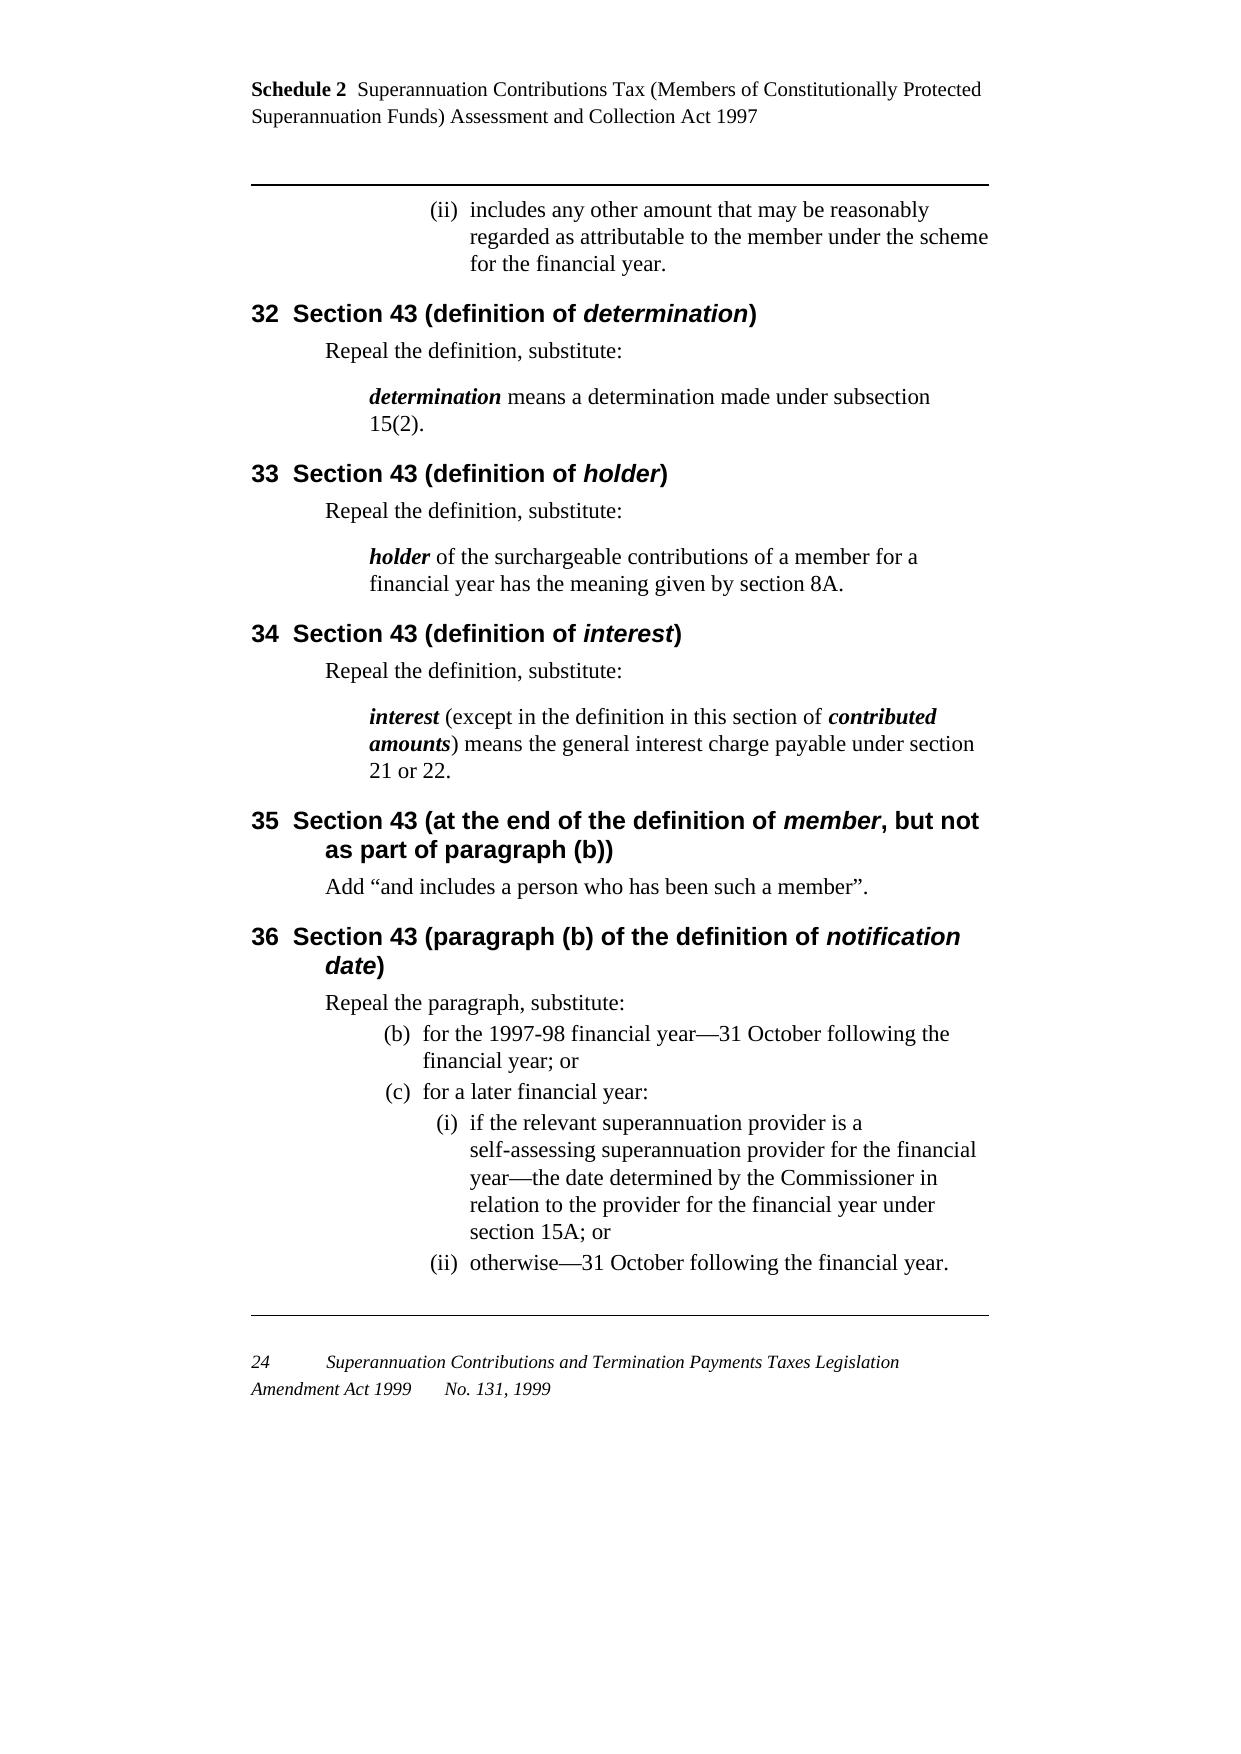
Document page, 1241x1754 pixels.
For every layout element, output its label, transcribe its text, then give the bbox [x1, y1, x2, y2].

text 34 Section 43 (definition of interest) [251, 619, 989, 648]
text Repeal the definition, substitute: [325, 496, 989, 523]
text determination means a determination made under subsection 15(2). [369, 382, 989, 436]
text 33 Section 43 (definition of holder) [251, 459, 989, 488]
text interest (except in the definition in this section of contributed amounts) means the general interest charge payable under section 21 or 22. [369, 702, 989, 783]
text Repeal the definition, substitute: [325, 336, 989, 363]
text Repeal the paragraph, substitute: [325, 988, 989, 1015]
text (ii) otherwise—31 October following the financial year. [251, 1248, 989, 1275]
text Repeal the definition, substitute: [325, 656, 989, 683]
text holder of the surchargeable contributions of a member for a financial year has the meaning given by section 8A. [369, 542, 989, 596]
text 32 Section 43 (definition of determination) [251, 299, 989, 328]
text 35 Section 43 (at the end of the definition of member, but not as part of paragraph (b)) [251, 806, 989, 864]
text Add “and includes a person who has been such a member”. [325, 872, 989, 899]
text 36 Section 43 (paragraph (b) of the definition of notification date) [251, 922, 989, 979]
text (b) for the 1997-98 financial year—31 October following the financial year; or [251, 1019, 989, 1073]
text (i) if the relevant superannuation provider is a self-assessing superannuation provider for the financial year—the date determined by the Commissioner in relation to the provider for the financial year under section 15A; or [251, 1109, 989, 1244]
text (ii) includes any other amount that may be reasonably regarded as attributable to the member under the scheme for the financial year. [251, 195, 989, 276]
text (c) for a later financial year: [251, 1077, 989, 1104]
